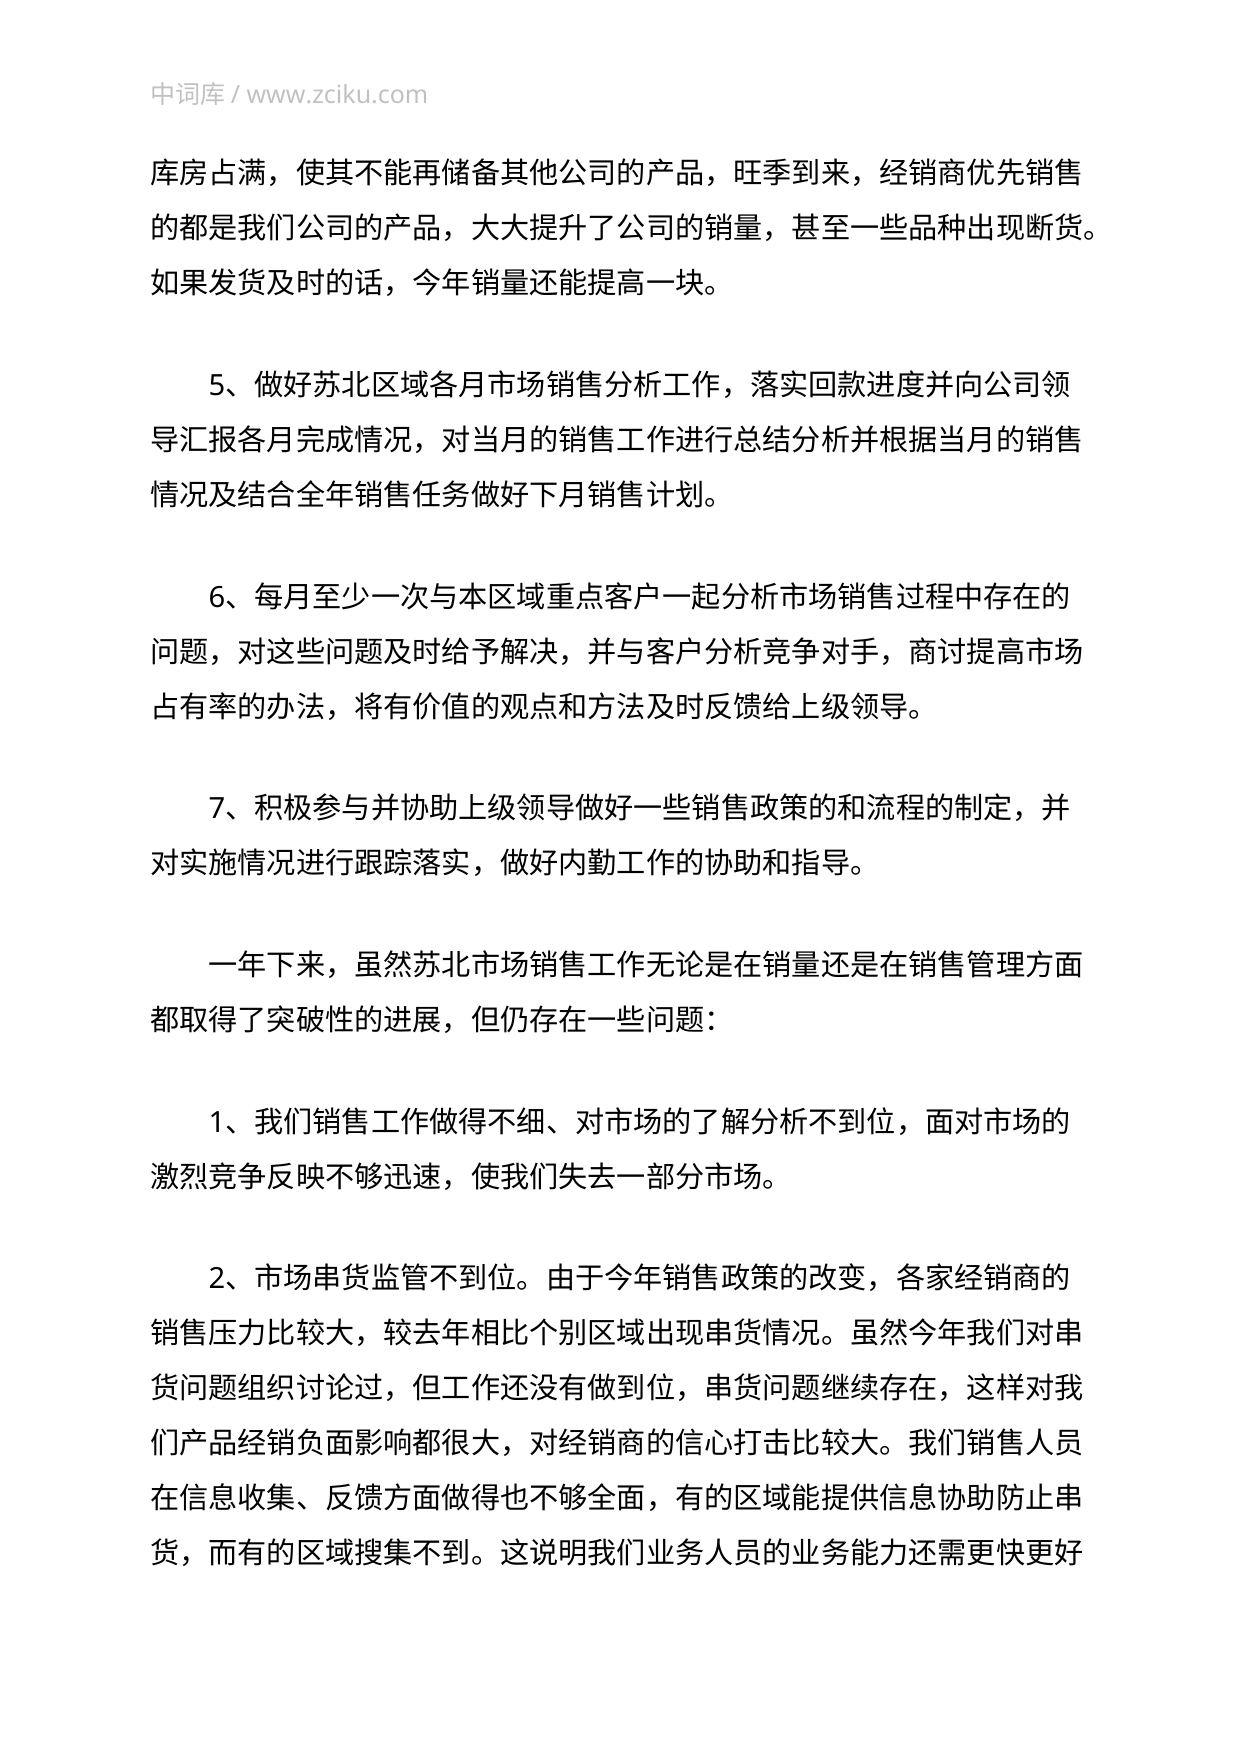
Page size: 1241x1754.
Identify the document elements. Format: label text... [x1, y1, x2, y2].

text 一年下来，虽然苏北市场销售工作无论是在销量还是在销售管理方面都取得了突破性的进展，但仍存在一些问题： [150, 942, 1090, 1039]
text 5、做好苏北区域各月市场销售分析工作，落实回款进度并向公司领导汇报各月完成情况，对当月的销售工作进行总结分析并根据当月的销售情况及结合全年销售任务做好下月销售计划。 [150, 362, 1090, 514]
text 7、积极参与并协助上级领导做好一些销售政策的和流程的制定，并对实施情况进行跟踪落实，做好内勤工作的协助和指导。 [150, 785, 1090, 882]
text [150, 150, 1090, 302]
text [150, 1255, 1090, 1572]
text 1、我们销售工作做得不细、对市场的了解分析不到位，面对市场的激烈竞争反映不够迅速，使我们失去一部分市场。 [150, 1098, 1090, 1196]
text 6、每月至少一次与本区域重点客户一起分析市场销售过程中存在的问题，对这些问题及时给予解决，并与客户分析竞争对手，商讨提高市场占有率的办法，将有价值的观点和方法及时反馈给上级领导。 [150, 573, 1090, 725]
